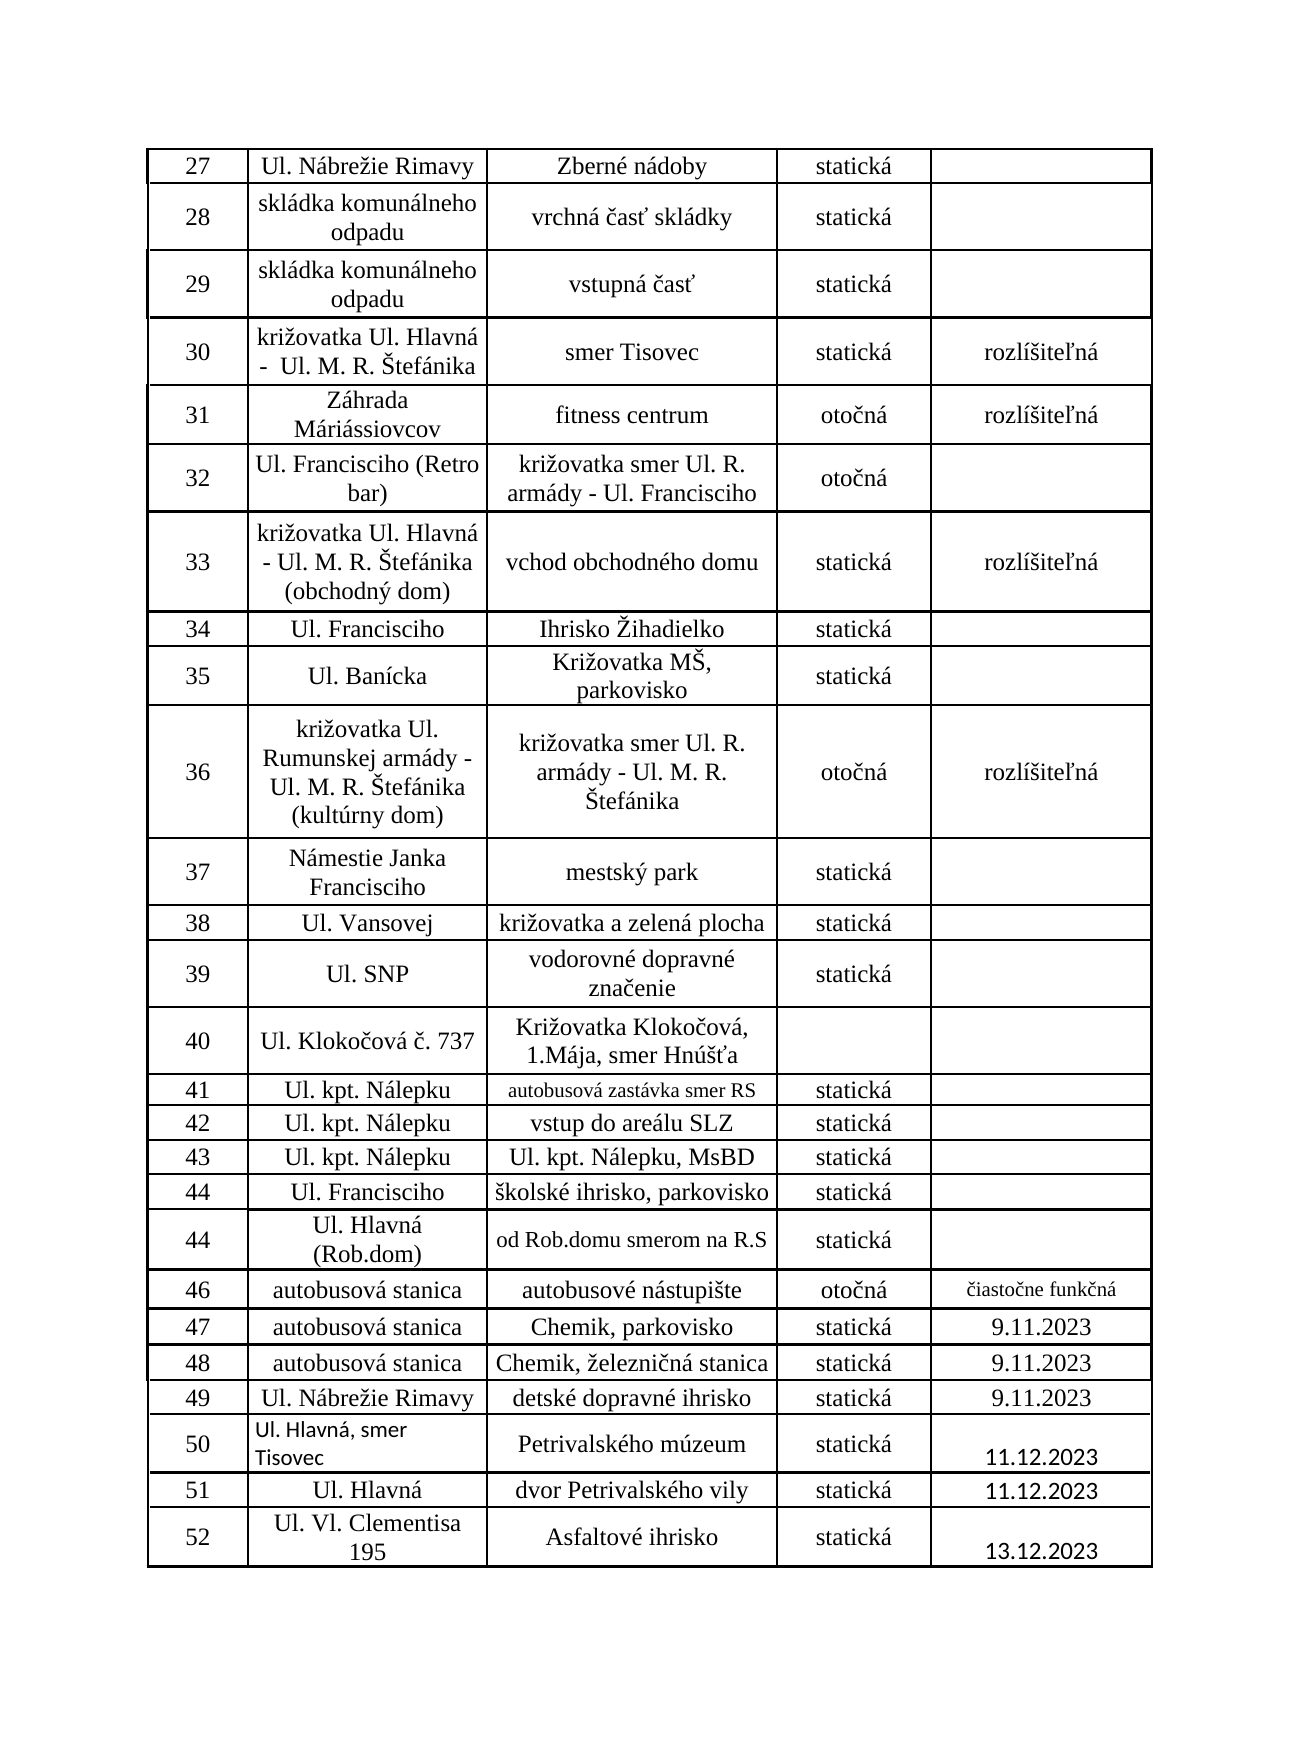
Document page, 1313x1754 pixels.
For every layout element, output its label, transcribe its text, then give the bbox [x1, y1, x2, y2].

table_cell rozlíšiteľná [932, 319, 1151, 383]
table_cell [932, 251, 1150, 316]
table_cell Ul. Klokočová č. 737 [249, 1008, 486, 1073]
table_cell 9.11.2023 [932, 1346, 1150, 1379]
table_cell skládka komunálneho odpadu [249, 184, 486, 249]
table_cell 36 [149, 706, 247, 837]
table_cell autobusové nástupište [488, 1271, 776, 1307]
table_cell Ul. Vl. Clementisa 195 [249, 1508, 486, 1565]
table_cell statická [778, 513, 930, 610]
table_cell 11.12.2023 [932, 1471, 1151, 1506]
table_cell statická [778, 1075, 930, 1104]
table_cell [932, 613, 1150, 645]
table_cell 47 [149, 1310, 247, 1343]
table_cell statická [778, 941, 930, 1006]
table_cell statická [778, 1141, 930, 1173]
table_cell Ul. kpt. Nálepku, MsBD [488, 1141, 776, 1173]
table_cell 38 [149, 906, 247, 939]
table_cell [932, 184, 1151, 249]
table_cell Ul. Nábrežie Rimavy [249, 1381, 486, 1413]
table_cell Ul. SNP [249, 941, 486, 1006]
table_cell skládka komunálneho odpadu [249, 251, 486, 316]
table_cell [932, 1106, 1150, 1139]
table_cell vstupná časť [488, 251, 776, 316]
table_cell vrchná časť skládky [488, 184, 776, 249]
table_cell statická [778, 1211, 930, 1268]
table_cell školské ihrisko, parkovisko [488, 1175, 776, 1207]
table_cell Križovatka MŠ, parkovisko [488, 647, 776, 704]
table_cell Asfaltové ihrisko [488, 1508, 776, 1565]
table_cell Chemik, parkovisko [488, 1310, 776, 1343]
table_cell 40 [149, 1008, 247, 1073]
table_cell 51 [149, 1472, 247, 1506]
table_cell statická [778, 839, 930, 904]
table_cell križovatka a zelená plocha [488, 906, 776, 939]
table_cell 31 [149, 385, 247, 443]
table_cell statická [778, 1106, 930, 1139]
table_cell 46 [149, 1271, 247, 1307]
table_cell autobusová zastávka smer RS [488, 1075, 776, 1104]
table_cell autobusová stanica [249, 1310, 486, 1343]
table_cell rozlíšiteľná [932, 513, 1150, 610]
table_cell 34 [149, 613, 247, 645]
table_cell [932, 1175, 1150, 1207]
table_cell [932, 906, 1150, 939]
table_cell statická [778, 251, 930, 316]
table_cell Ihrisko Žihadielko [488, 613, 776, 645]
table_cell vodorovné dopravné značenie [488, 941, 776, 1006]
table_cell 52 [149, 1507, 247, 1565]
table_cell Ul. Hlavná (Rob.dom) [249, 1211, 486, 1268]
table_cell detské dopravné ihrisko [488, 1381, 776, 1413]
table_cell Ul. kpt. Nálepku [249, 1106, 486, 1139]
table_cell 30 [149, 317, 247, 383]
table_cell [932, 1211, 1150, 1268]
table_cell [932, 1008, 1150, 1073]
table_cell otočná [778, 386, 930, 443]
table_cell čiastočne funkčná [932, 1271, 1150, 1307]
table_cell statická [778, 1346, 930, 1379]
table_cell otočná [778, 706, 930, 837]
table_cell statická [778, 1381, 930, 1413]
table_cell statická [778, 1310, 930, 1343]
table_cell križovatka smer Ul. R. armády - Ul. M. R. Štefánika [488, 706, 776, 837]
table_cell [932, 1141, 1150, 1173]
table_cell 44 [149, 1210, 247, 1268]
table_cell 42 [149, 1106, 247, 1139]
table_cell 39 [149, 941, 247, 1006]
table_cell statická [778, 1508, 930, 1565]
table_cell križovatka Ul. Rumunskej armády - Ul. M. R. Štefánika (kultúrny dom) [249, 706, 486, 837]
table_cell Ul. kpt. Nálepku [249, 1075, 486, 1104]
table_cell otočná [778, 445, 930, 510]
table_cell [932, 1075, 1150, 1104]
table_cell [932, 941, 1150, 1006]
table_cell 33 [149, 513, 247, 610]
table_cell statická [778, 647, 930, 704]
table_cell 50 [149, 1414, 247, 1471]
table_cell Ul. Nábrežie Rimavy [249, 150, 486, 182]
table_cell [932, 647, 1150, 704]
table_cell 49 [149, 1380, 247, 1413]
table_cell Ul. Hlavná [249, 1474, 486, 1506]
table_cell Križovatka Klokočová, 1.Mája, smer Hnúšťa [488, 1008, 776, 1073]
table_cell 28 [149, 183, 247, 249]
table_cell 11.12.2023 [932, 1413, 1151, 1471]
table_cell otočná [778, 1271, 930, 1307]
table_cell 27 [149, 150, 247, 182]
table_cell 43 [149, 1141, 247, 1173]
table_cell 29 [149, 250, 247, 316]
table_cell Ul. Vansovej [249, 906, 486, 939]
table_cell statická [778, 906, 930, 939]
table_cell statická [778, 319, 930, 383]
table_cell statická [778, 613, 930, 645]
table_cell Ul. Banícka [249, 647, 486, 704]
table_cell autobusová stanica [249, 1271, 486, 1307]
table_cell Ul. kpt. Nálepku [249, 1141, 486, 1173]
table_cell dvor Petrivalského vily [488, 1474, 776, 1506]
table_cell 9.11.2023 [932, 1381, 1151, 1413]
table_cell vstup do areálu SLZ [488, 1106, 776, 1139]
table_cell mestský park [488, 839, 776, 904]
table_cell statická [778, 1474, 930, 1506]
table_cell [778, 1008, 930, 1073]
table_cell 13.12.2023 [932, 1506, 1151, 1565]
table_cell križovatka Ul. Hlavná - Ul. M. R. Štefánika [249, 319, 486, 383]
table_cell vchod obchodného domu [488, 513, 776, 610]
table_cell Záhrada Máriássiovcov [249, 386, 486, 443]
table_cell od Rob.domu smerom na R.S [488, 1211, 776, 1268]
table_cell statická [778, 1175, 930, 1207]
table_cell Ul. Francisciho (Retro bar) [249, 445, 486, 510]
table_cell rozlíšiteľná [932, 706, 1150, 837]
table_cell 41 [149, 1075, 247, 1104]
table_cell [932, 150, 1150, 182]
table_cell rozlíšiteľná [932, 386, 1150, 443]
table_cell 37 [149, 839, 247, 904]
table_cell 9.11.2023 [932, 1310, 1150, 1343]
table_cell 35 [149, 647, 247, 704]
table_cell [932, 445, 1150, 510]
table_cell statická [778, 150, 930, 182]
table_cell fitness centrum [488, 386, 776, 443]
table_cell 44 [149, 1175, 247, 1207]
table_cell Ul. Francisciho [249, 1175, 486, 1207]
table_cell Petrivalského múzeum [488, 1415, 776, 1471]
table_cell Námestie Janka Francisciho [249, 839, 486, 904]
table_cell Ul. Francisciho [249, 613, 486, 645]
table_cell Chemik, železničná stanica [488, 1346, 776, 1379]
table_cell Ul. Hlavná, smer Tisovec [249, 1415, 486, 1471]
table_cell križovatka Ul. Hlavná - Ul. M. R. Štefánika (obchodný dom) [249, 513, 486, 610]
table_cell 48 [149, 1346, 247, 1379]
table_cell smer Tisovec [488, 319, 776, 383]
table_cell 32 [149, 445, 247, 510]
table_cell statická [778, 184, 930, 249]
table_cell statická [778, 1415, 930, 1471]
table_cell križovatka smer Ul. R. armády - Ul. Francisciho [488, 445, 776, 510]
table_cell autobusová stanica [249, 1346, 486, 1379]
table_cell [932, 839, 1150, 904]
table_cell Zberné nádoby [488, 150, 776, 182]
